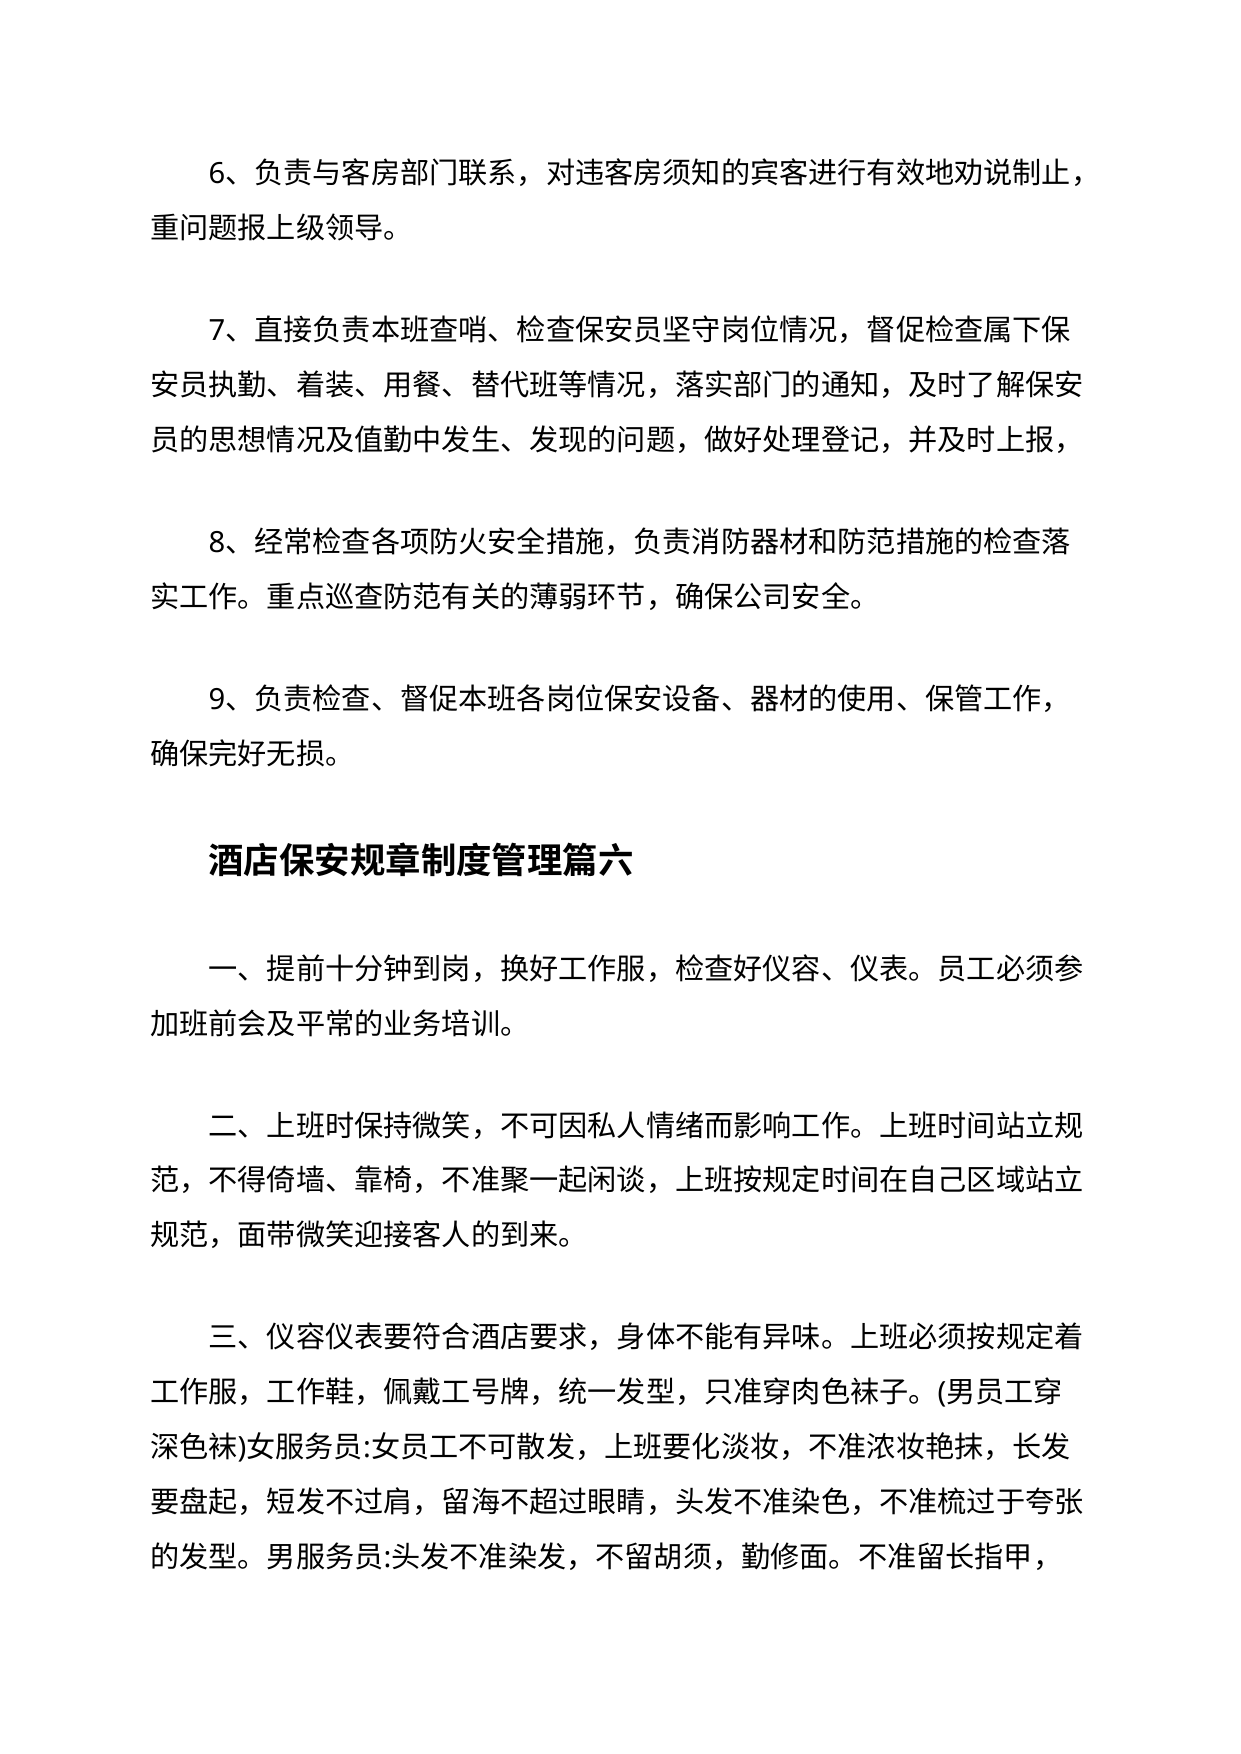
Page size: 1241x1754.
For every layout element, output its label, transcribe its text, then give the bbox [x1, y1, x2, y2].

text 6、负责与客房部门联系，对违客房须知的宾客进行有效地劝说制止，重问题报上级领导。 [150, 150, 1090, 247]
text 酒店保安规章制度管理篇六 [150, 832, 1090, 883]
text 7、直接负责本班查哨、检查保安员坚守岗位情况，督促检查属下保安员执勤、着装、用餐、替代班等情况，落实部门的通知，及时了解保安员的思想情况及值勤中发生、发现的问题，做好处理登记，并及时上报， [150, 307, 1090, 459]
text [150, 1314, 1090, 1576]
text 8、经常检查各项防火安全措施，负责消防器材和防范措施的检查落实工作。重点巡查防范有关的薄弱环节，确保公司安全。 [150, 518, 1090, 616]
text 9、负责检查、督促本班各岗位保安设备、器材的使用、保管工作，确保完好无损。 [150, 675, 1090, 772]
text 二、上班时保持微笑，不可因私人情绪而影响工作。上班时间站立规范，不得倚墙、靠椅，不准聚一起闲谈，上班按规定时间在自己区域站立规范，面带微笑迎接客人的到来。 [150, 1102, 1090, 1254]
text 一、提前十分钟到岗，换好工作服，检查好仪容、仪表。员工必须参加班前会及平常的业务培训。 [150, 945, 1090, 1043]
